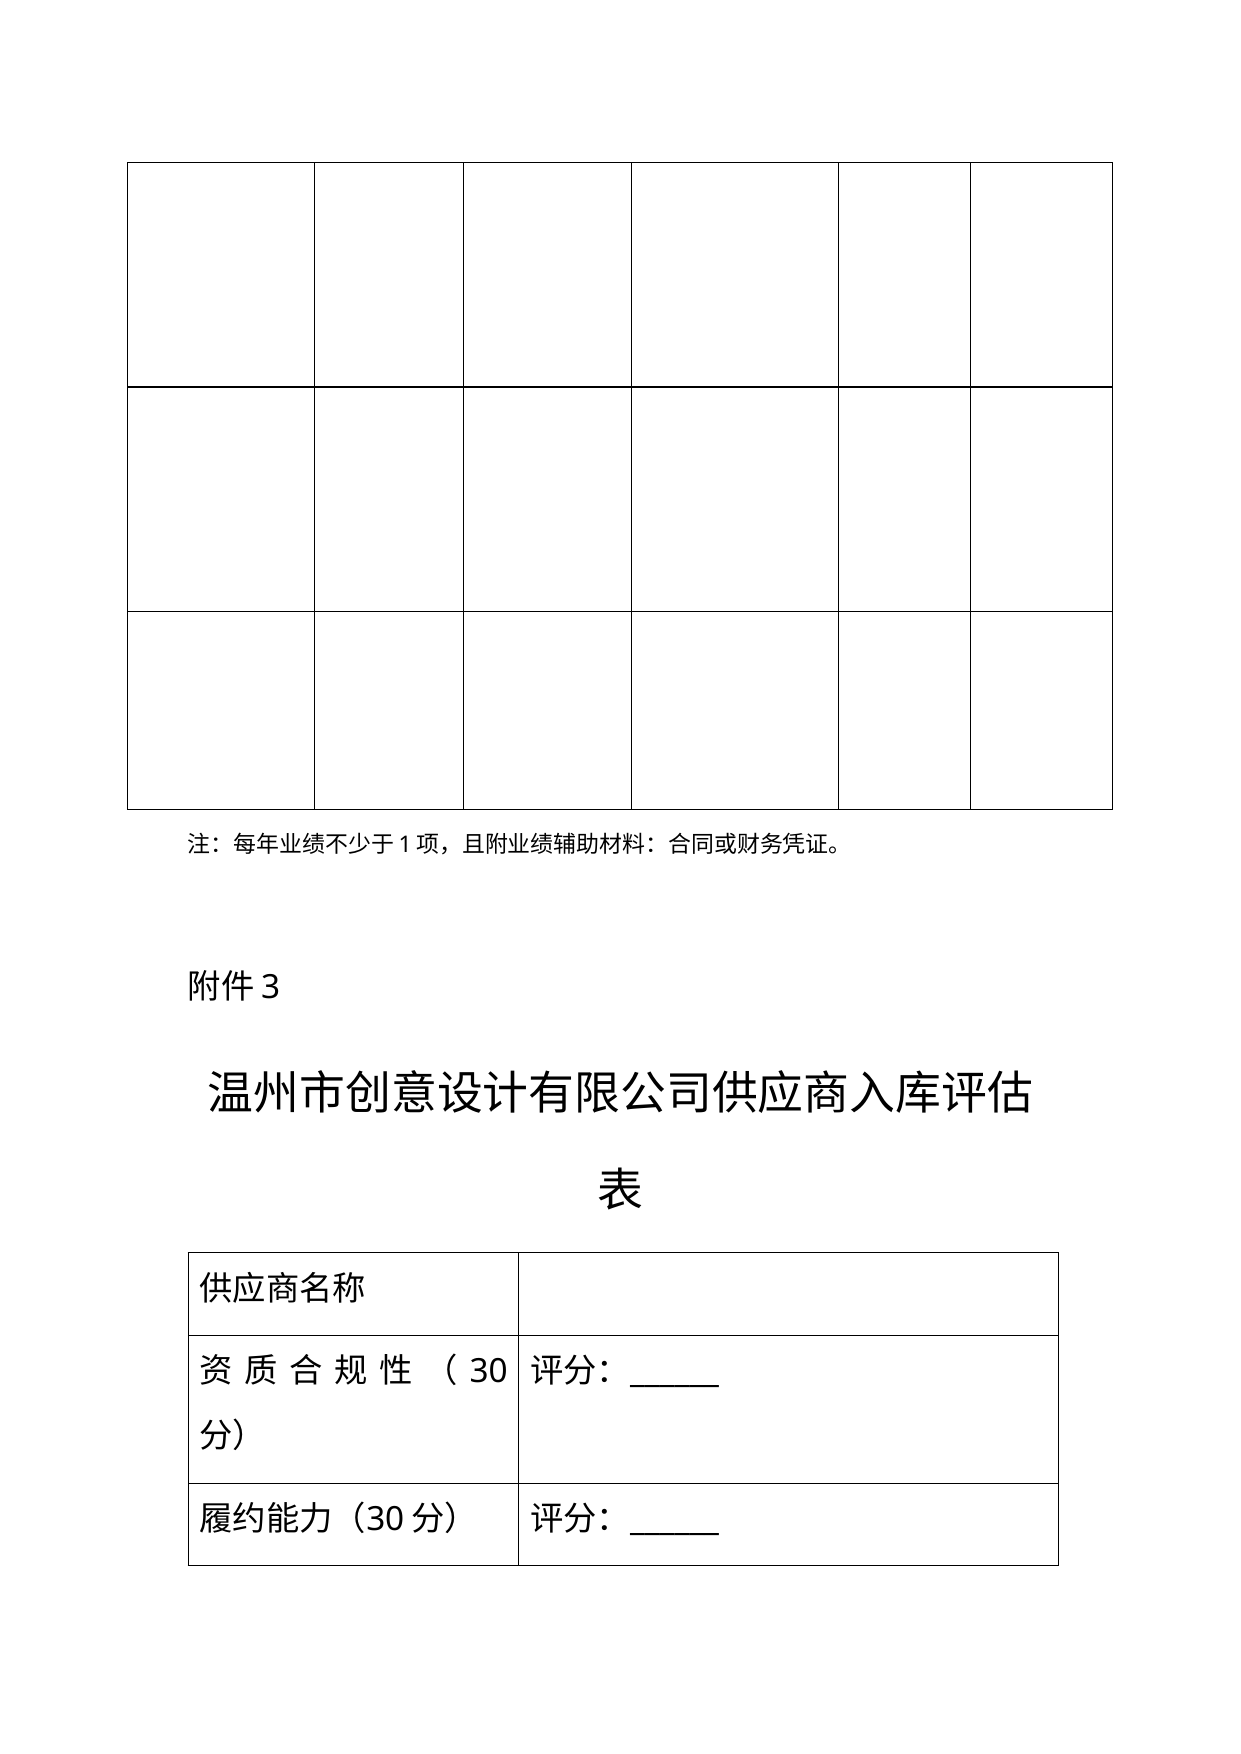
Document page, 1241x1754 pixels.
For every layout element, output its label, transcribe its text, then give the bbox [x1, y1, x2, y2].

table_cell 评分：______ [519, 1336, 1058, 1483]
table_cell [315, 388, 463, 611]
table_cell [839, 388, 970, 611]
table_cell 评分：______ [519, 1484, 1058, 1565]
table_cell [315, 163, 463, 386]
table_cell [632, 388, 838, 611]
table_cell [632, 612, 838, 809]
table_header [519, 1253, 1058, 1335]
text 附件3 [187, 952, 1053, 1017]
table_cell 履约能力（30分） [189, 1484, 518, 1565]
table_cell [128, 163, 314, 386]
table_cell [128, 612, 314, 809]
table_cell [839, 612, 970, 809]
table_cell 资质合规性（30分） [189, 1336, 518, 1483]
text 温州市创意设计有限公司供应商入库评估表​ [187, 1041, 1053, 1236]
table_cell [464, 612, 631, 809]
table_cell [464, 388, 631, 611]
table_header 供应商名称 [189, 1253, 518, 1335]
table_cell [971, 163, 1112, 386]
table_cell [464, 163, 631, 386]
text 注：每年业绩不少于1项，且附业绩辅助材料：合同或财务凭证。 [187, 810, 1053, 875]
table_cell [971, 388, 1112, 611]
table_cell [315, 612, 463, 809]
table_cell [128, 388, 314, 611]
table_cell [839, 163, 970, 386]
table_cell [971, 612, 1112, 809]
table_cell [632, 163, 838, 386]
